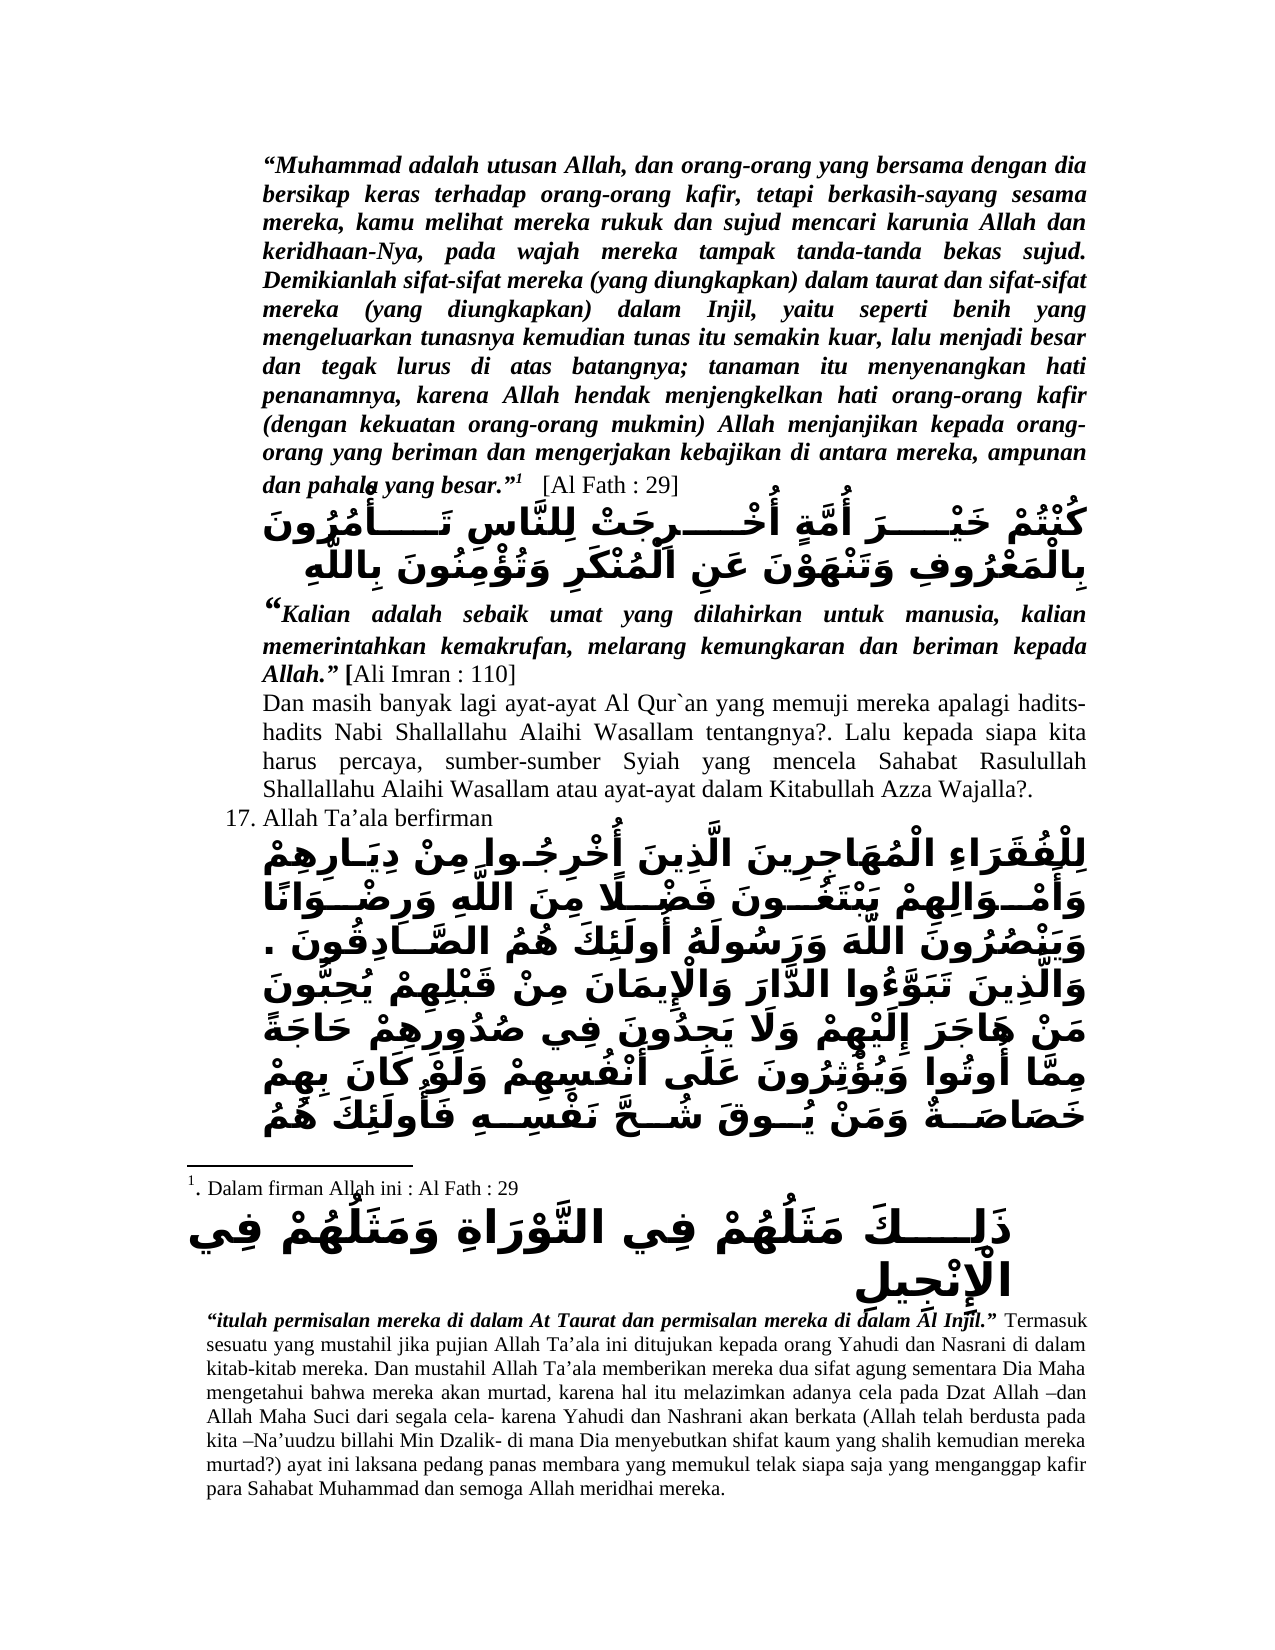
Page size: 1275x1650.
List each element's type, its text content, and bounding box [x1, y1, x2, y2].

text “Kalian adalah sebaik umat yang dilahirkan untuk manusia, kalian memerintahkan kemakrufan, melarang kemungkaran dan beriman kepada Allah.” [Ali Imran : 110] [187, 588, 1087, 688]
list Allah Ta’ala berfirman [225, 803, 1087, 832]
text كُنْتُمْ خَيْرَ أُمَّةٍ أُخْرِجَتْ لِلنَّاسِ تَأْمُرُونَ بِالْمَعْرُوفِ وَتَنْهَوْنَ عَنِ الْمُنْكَرِ وَتُؤْمِنُونَ بِاللَّهِ [262, 500, 1087, 588]
text لِلْفُقَرَاءِ الْمُهَاجِرِينَ الَّذِينَ أُخْرِجُوا مِنْ دِيَارِهِمْ وَأَمْوَالِهِمْ يَبْتَغُونَ فَضْلًا مِنَ اللَّهِ وَرِضْوَانًا وَيَنْصُرُونَ اللَّهَ وَرَسُولَهُ أُولَئِكَ هُمُ الصَّادِقُونَ . وَالَّذِينَ تَبَوَّءُوا الدَّارَ وَالْإِيمَانَ مِنْ قَبْلِهِمْ يُحِبُّونَ مَنْ هَاجَرَ إِلَيْهِمْ وَلَا يَجِدُونَ فِي صُدُورِهِمْ حَاجَةً مِمَّا أُوتُوا وَيُؤْثِرُونَ عَلَى أَنْفُسِهِمْ وَلَوْ كَانَ بِهِمْ خَصَاصَةٌ وَمَنْ يُوقَ شُحَّ نَفْسِهِ فَأُولَئِكَ هُمُ الْمُفْلِحُونَ . وَالَّذِينَ جَاءُوا مِنْ بَعْدِهِمْ يَقُولُونَ رَبَّنَا اغْفِرْ لَنَا وَلِإِخْوَانِنَا الَّذِينَ سَبَقُونَا بِالْإِيمَانِ وَلَا تَجْعَلْ فِي قُلُوبِنَا غِلًّا لِلَّذِينَ آمَنُوا رَبَّنَا إِنَّكَ رَءُوفٌ رَحِيمٌ . [262, 832, 1087, 1137]
text “Muhammad adalah utusan Allah, dan orang-orang yang bersama dengan dia bersikap keras terhadap orang-orang kafir, tetapi berkasih-sayang sesama mereka, kamu melihat mereka rukuk dan sujud mencari karunia Allah dan keridhaan-Nya, pada wajah mereka tampak tanda-tanda bekas sujud. Demikianlah sifat-sifat mereka (yang diungkapkan) dalam taurat dan sifat-sifat mereka (yang diungkapkan) dalam Injil, yaitu seperti benih yang mengeluarkan tunasnya kemudian tunas itu semakin kuar, lalu menjadi besar dan tegak lurus di atas batangnya; tanaman itu menyenangkan hati penanamnya, karena Allah hendak menjengkelkan hati orang-orang kafir (dengan kekuatan orang-orang mukmin) Allah menjanjikan kepada orang-orang yang beriman dan mengerjakan kebajikan di antara mereka, ampunan dan pahala yang besar.” [Al Fath : 29] [262, 150, 1087, 500]
text Dan masih banyak lagi ayat-ayat Al Qur`an yang memuji mereka apalagi hadits-hadits Nabi Shallallahu Alaihi Wasallam tentangnya?. Lalu kepada siapa kita harus percaya, sumber-sumber Syiah yang mencela Sahabat Rasulullah Shallallahu Alaihi Wasallam atau ayat-ayat dalam Kitabullah Azza Wajalla?. [262, 688, 1087, 803]
